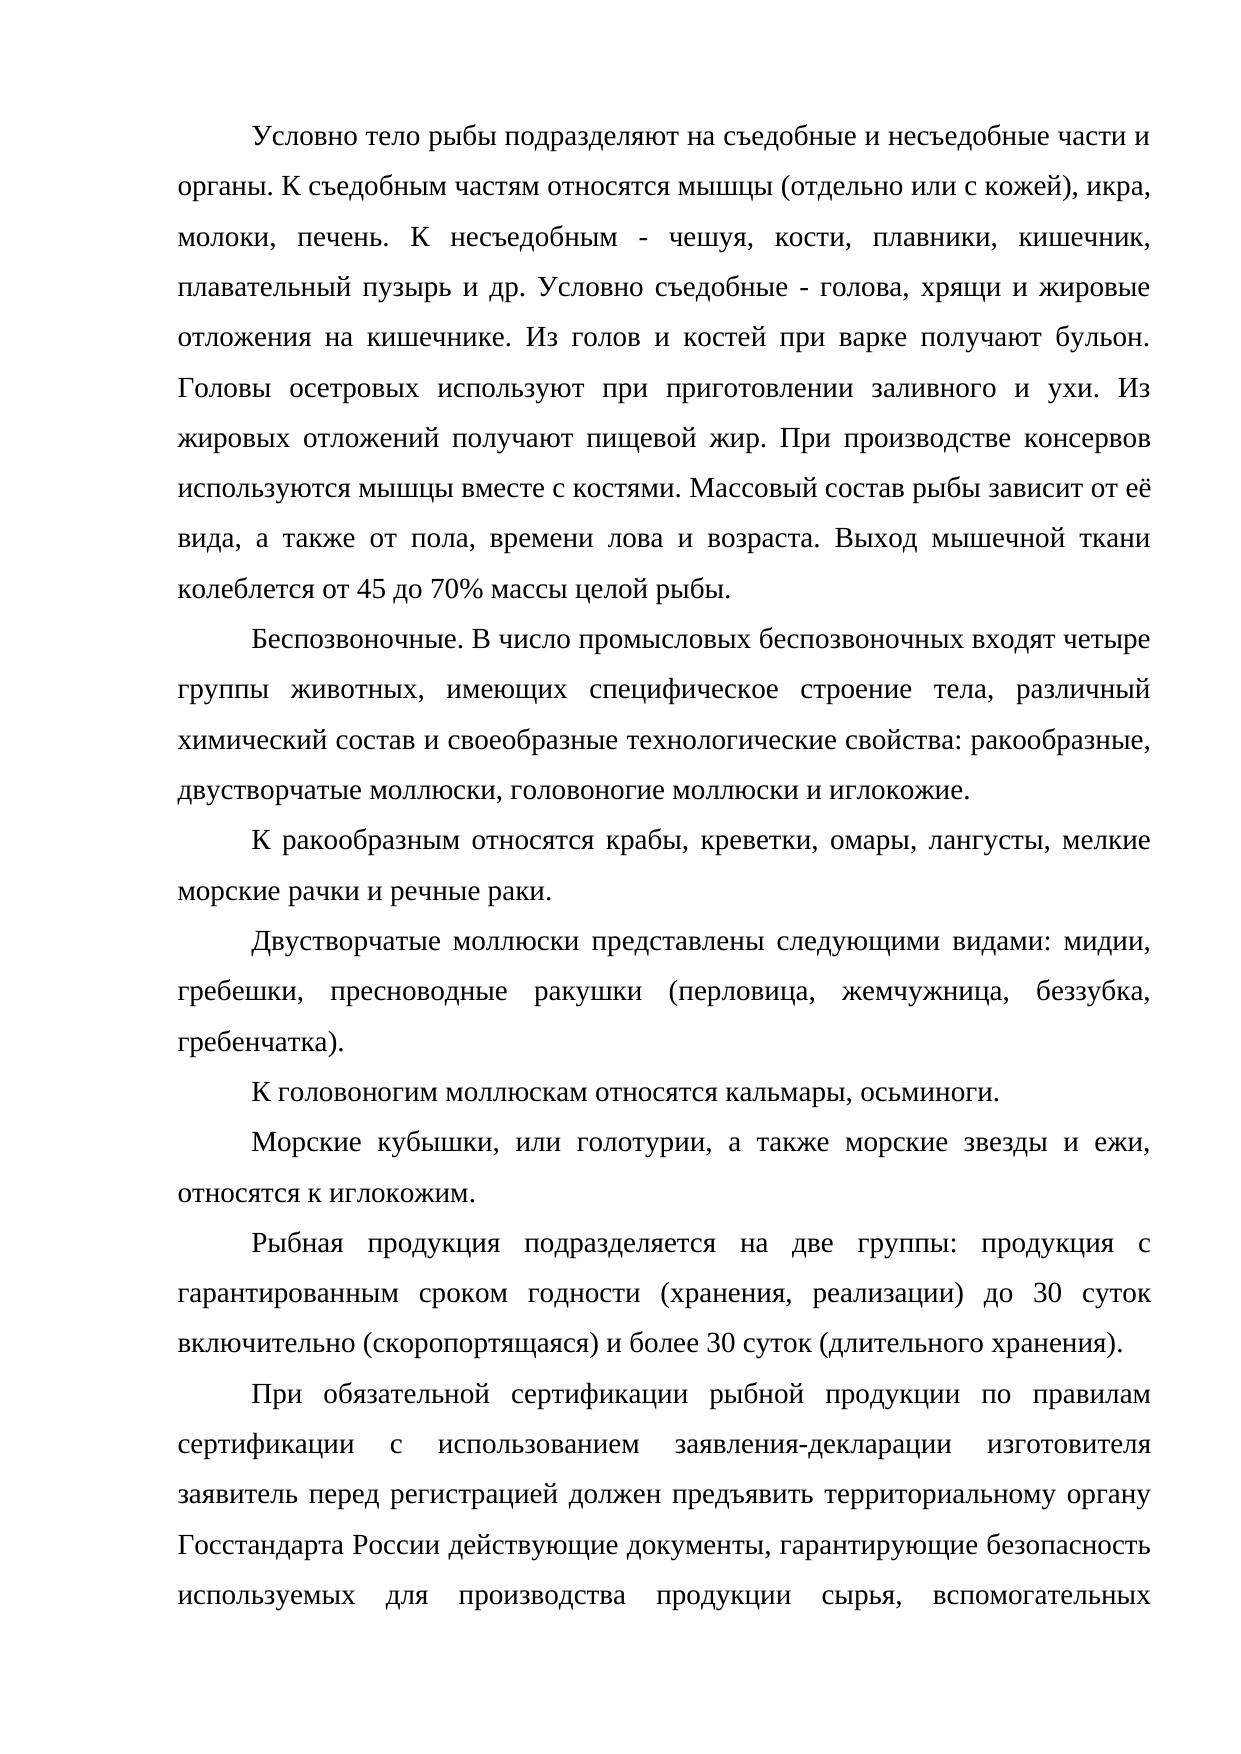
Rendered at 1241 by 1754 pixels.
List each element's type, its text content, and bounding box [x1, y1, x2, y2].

text Морские кубышки, или голотурии, а также морские звезды и ежи, относятся к иглокожим. [177, 1124, 1152, 1208]
text Рыбная продукция подразделяется на две группы: продукция с гарантированным сроком годности (хранения, реализации) до 30 суток включительно (скоропортящаяся) и более 30 суток (длительного хранения). [177, 1225, 1152, 1359]
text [177, 1376, 1152, 1611]
text Беспозвоночные. В число промысловых беспозвоночных входят четыре группы животных, имеющих специфическое строение тела, различный химический состав и своеобразные технологические свойства: ракообразные, двустворчатые моллюски, головоногие моллюски и иглокожие. [177, 621, 1152, 806]
text Условно тело рыбы подразделяют на съедобные и несъедобные части и органы. К съедобным частям относятся мышцы (отдельно или с кожей), икра, молоки, печень. К несъедобным - чешуя, кости, плавники, кишечник, плавательный пузырь и др. Условно съедобные - голова, хрящи и жировые отложения на кишечнике. Из голов и костей при варке получают бульон. Головы осетровых используют при приготовлении заливного и ухи. Из жировых отложений получают пищевой жир. При производстве консервов используются мышцы вместе с костями. Массовый состав рыбы зависит от её вида, а также от пола, времени лова и возраста. Выход мышечной ткани колеблется от 45 до 70% массы целой рыбы. [177, 118, 1152, 604]
text Двустворчатые моллюски представлены следующими видами: мидии, гребешки, пресноводные ракушки (перловица, жемчужница, беззубка, гребенчатка). [177, 923, 1152, 1057]
text К ракообразным относятся крабы, креветки, омары, лангусты, мелкие морские рачки и речные раки. [177, 822, 1152, 906]
text К головоногим моллюскам относятся кальмары, осьминоги. [177, 1074, 1152, 1108]
